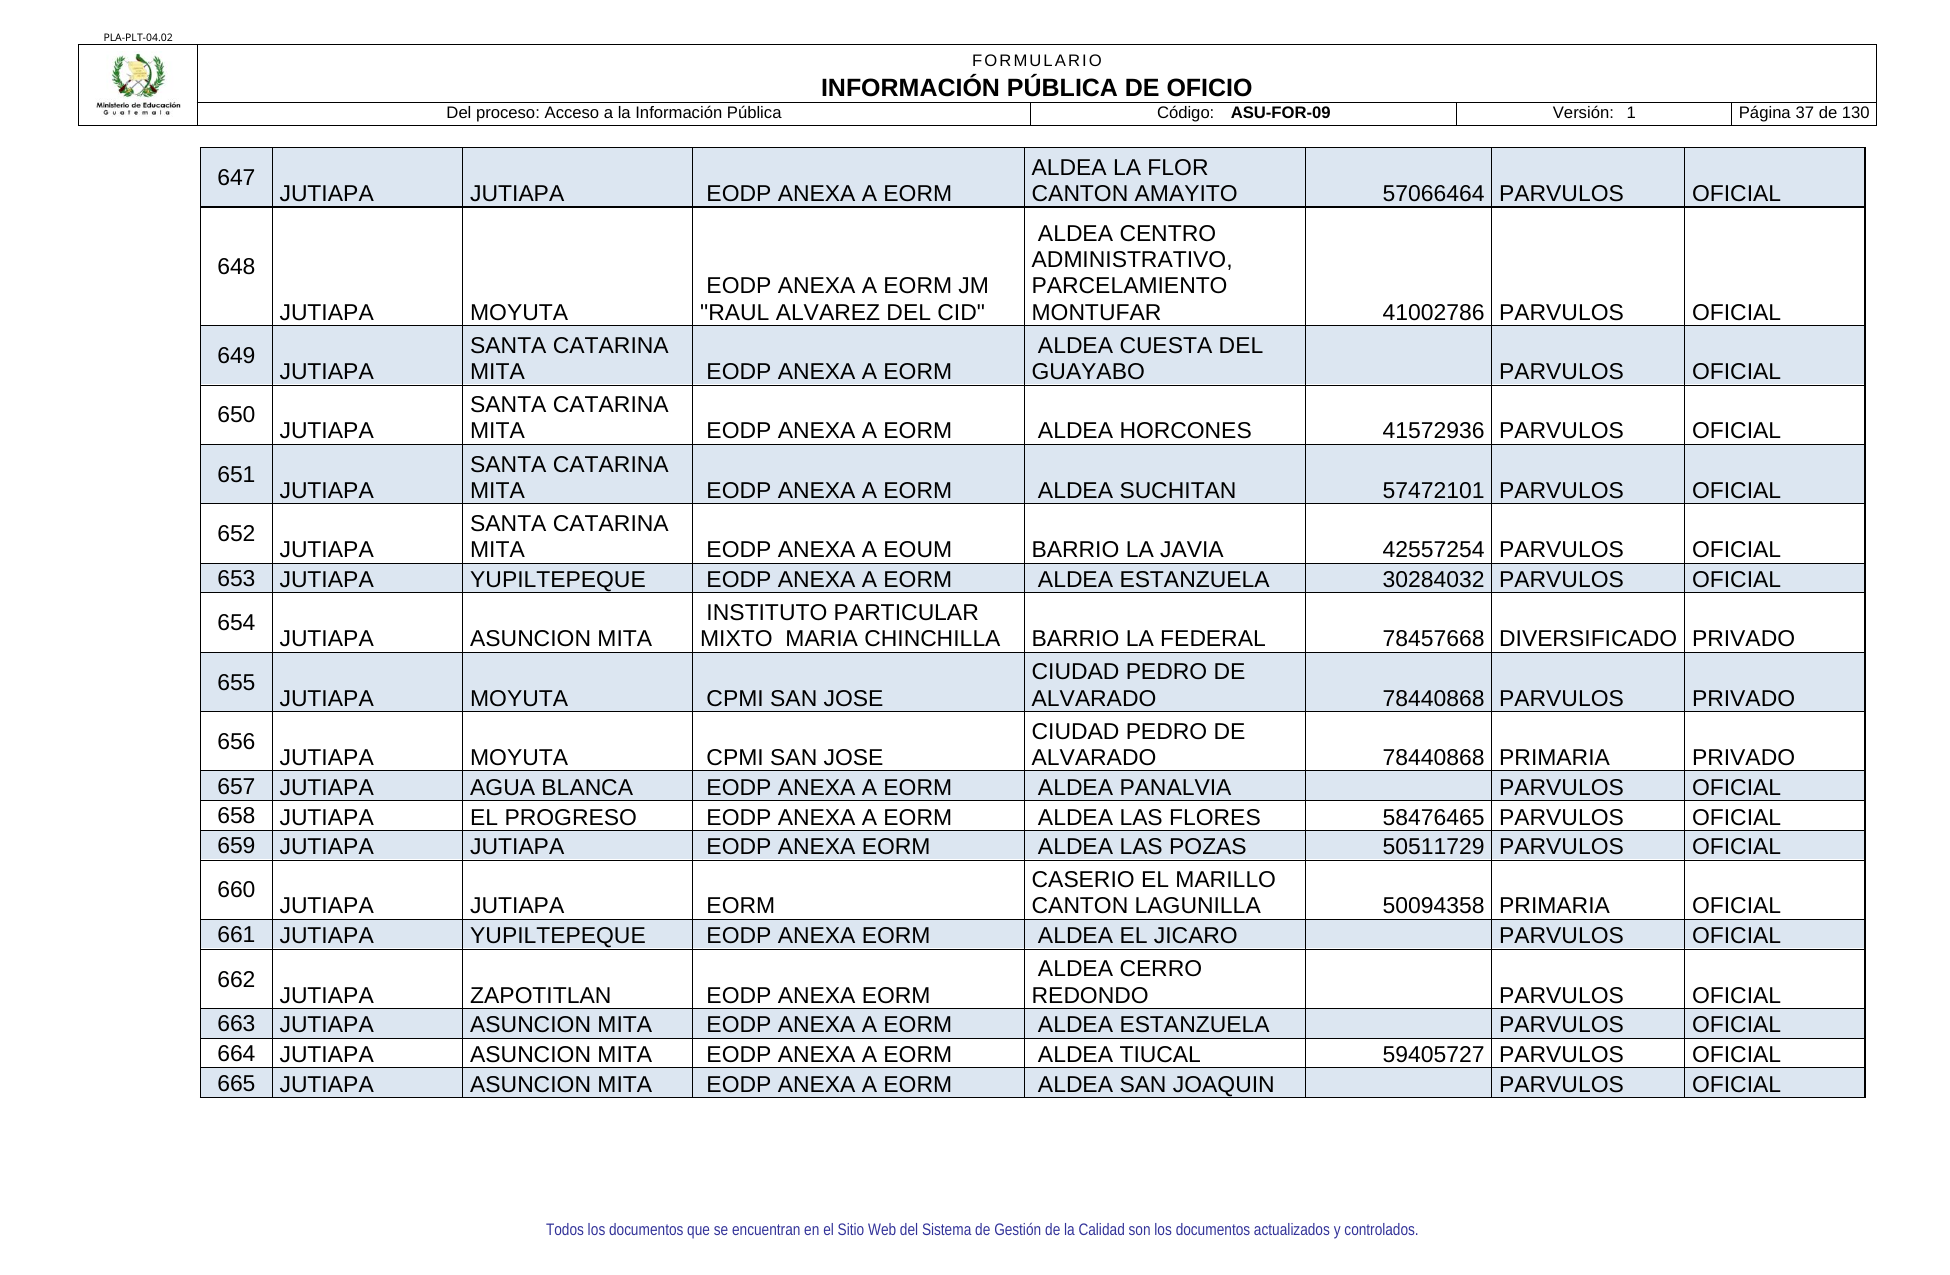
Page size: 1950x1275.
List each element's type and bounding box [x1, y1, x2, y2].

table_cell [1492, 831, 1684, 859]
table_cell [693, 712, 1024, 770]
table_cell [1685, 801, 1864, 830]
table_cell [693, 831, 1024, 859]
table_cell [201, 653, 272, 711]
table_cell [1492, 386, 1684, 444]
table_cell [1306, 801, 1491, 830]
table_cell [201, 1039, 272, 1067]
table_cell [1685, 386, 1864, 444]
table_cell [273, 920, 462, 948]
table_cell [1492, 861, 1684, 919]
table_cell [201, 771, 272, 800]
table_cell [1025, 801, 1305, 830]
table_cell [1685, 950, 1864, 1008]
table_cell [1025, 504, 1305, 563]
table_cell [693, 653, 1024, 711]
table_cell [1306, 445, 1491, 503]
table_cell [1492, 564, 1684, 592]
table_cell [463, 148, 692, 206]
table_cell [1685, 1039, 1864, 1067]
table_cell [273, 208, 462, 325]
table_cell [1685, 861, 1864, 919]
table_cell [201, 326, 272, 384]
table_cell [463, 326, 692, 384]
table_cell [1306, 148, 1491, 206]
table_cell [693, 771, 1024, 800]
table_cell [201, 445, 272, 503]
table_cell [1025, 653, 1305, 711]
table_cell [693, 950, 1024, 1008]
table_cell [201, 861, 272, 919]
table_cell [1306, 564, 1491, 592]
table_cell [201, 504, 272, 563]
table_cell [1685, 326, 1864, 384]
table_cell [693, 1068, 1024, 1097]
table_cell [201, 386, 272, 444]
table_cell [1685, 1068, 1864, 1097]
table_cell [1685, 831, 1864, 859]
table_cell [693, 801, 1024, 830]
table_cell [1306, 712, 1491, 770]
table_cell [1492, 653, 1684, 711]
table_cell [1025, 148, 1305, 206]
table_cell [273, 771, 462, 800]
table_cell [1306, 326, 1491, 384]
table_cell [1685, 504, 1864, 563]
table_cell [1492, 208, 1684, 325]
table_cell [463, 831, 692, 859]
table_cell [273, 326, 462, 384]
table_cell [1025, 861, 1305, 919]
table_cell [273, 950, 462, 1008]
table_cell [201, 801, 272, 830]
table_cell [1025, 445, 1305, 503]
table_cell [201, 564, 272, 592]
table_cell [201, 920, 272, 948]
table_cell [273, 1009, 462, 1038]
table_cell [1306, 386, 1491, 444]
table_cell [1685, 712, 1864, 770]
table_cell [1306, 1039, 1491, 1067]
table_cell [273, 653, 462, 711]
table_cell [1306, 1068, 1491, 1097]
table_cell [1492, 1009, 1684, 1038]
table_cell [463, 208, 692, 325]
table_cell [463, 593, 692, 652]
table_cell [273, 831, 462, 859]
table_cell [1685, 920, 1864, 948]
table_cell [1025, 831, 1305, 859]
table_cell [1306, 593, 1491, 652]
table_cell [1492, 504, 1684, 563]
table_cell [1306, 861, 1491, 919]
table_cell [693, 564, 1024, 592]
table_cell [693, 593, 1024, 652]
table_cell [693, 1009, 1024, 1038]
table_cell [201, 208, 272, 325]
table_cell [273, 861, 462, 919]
picture [95, 51, 181, 117]
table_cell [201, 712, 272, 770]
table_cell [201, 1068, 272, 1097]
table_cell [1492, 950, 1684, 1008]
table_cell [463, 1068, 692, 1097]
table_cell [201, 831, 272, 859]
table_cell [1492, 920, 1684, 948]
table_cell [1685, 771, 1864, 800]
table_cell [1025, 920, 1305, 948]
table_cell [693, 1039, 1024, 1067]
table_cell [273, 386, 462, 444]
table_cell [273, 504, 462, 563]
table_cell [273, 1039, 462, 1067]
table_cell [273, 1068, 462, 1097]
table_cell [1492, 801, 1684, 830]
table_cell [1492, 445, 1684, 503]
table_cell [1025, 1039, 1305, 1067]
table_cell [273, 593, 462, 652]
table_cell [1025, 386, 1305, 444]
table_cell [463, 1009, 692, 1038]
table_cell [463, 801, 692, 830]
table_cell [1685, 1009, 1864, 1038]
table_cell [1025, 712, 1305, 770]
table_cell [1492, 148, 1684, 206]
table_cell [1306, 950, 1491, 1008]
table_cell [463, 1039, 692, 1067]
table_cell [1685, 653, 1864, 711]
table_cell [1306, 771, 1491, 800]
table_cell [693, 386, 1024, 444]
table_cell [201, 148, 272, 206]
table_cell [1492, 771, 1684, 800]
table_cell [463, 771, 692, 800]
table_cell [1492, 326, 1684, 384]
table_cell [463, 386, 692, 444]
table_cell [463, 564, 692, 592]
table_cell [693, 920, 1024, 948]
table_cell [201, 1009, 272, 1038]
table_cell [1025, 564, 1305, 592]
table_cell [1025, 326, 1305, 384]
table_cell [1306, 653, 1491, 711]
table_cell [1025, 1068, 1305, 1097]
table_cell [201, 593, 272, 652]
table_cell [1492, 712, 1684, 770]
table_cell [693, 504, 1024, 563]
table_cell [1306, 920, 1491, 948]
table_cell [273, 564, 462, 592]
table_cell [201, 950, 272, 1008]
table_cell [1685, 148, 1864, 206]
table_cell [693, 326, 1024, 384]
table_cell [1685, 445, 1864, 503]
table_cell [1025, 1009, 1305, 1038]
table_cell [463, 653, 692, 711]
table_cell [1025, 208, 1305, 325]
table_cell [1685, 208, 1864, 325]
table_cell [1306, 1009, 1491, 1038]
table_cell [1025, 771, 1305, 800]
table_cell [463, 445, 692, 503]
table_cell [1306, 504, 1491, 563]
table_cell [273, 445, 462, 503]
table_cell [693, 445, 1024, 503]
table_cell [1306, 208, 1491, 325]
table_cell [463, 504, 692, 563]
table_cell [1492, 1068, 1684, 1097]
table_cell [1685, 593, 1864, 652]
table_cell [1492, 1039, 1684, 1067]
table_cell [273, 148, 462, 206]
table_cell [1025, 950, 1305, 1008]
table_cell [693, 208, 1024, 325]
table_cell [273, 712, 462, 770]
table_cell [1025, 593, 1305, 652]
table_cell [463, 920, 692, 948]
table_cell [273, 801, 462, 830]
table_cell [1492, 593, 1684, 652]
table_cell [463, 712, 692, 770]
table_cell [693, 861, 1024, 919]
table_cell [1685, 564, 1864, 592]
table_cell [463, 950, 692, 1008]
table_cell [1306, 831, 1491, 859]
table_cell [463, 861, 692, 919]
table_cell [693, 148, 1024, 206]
